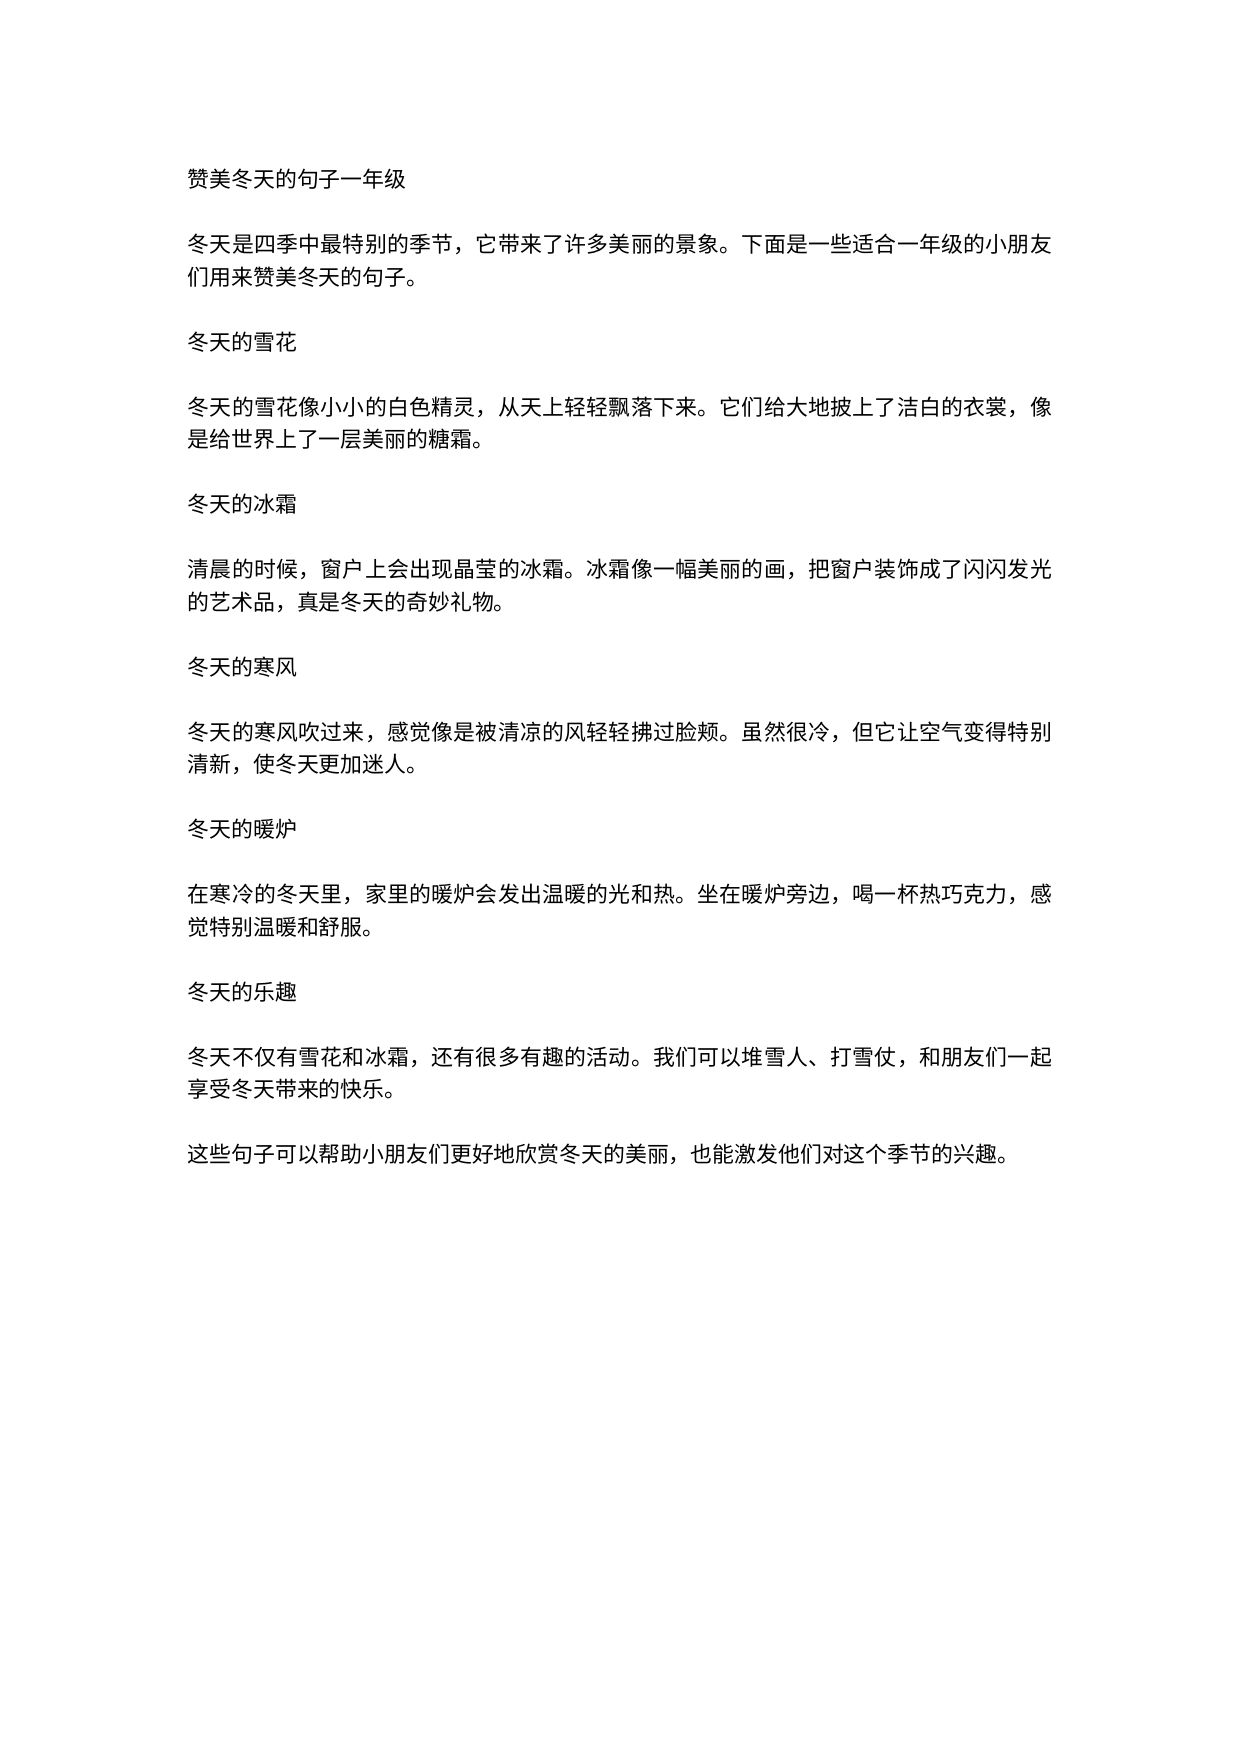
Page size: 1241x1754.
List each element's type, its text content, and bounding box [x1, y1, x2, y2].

text 冬天的雪花像小小的白色精灵，从天上轻轻飘落下来。它们给大地披上了洁白的衣裳，像是给世界上了一层美丽的糖霜。 [187, 389, 1053, 454]
text 冬天的乐趣 [187, 974, 1053, 1007]
text 冬天的雪花 [187, 324, 1053, 357]
text 冬天的寒风 [187, 649, 1053, 682]
text 这些句子可以帮助小朋友们更好地欣赏冬天的美丽，也能激发他们对这个季节的兴趣。 [187, 1137, 1053, 1169]
text 冬天的暖炉 [187, 812, 1053, 844]
text 冬天不仅有雪花和冰霜，还有很多有趣的活动。我们可以堆雪人、打雪仗，和朋友们一起享受冬天带来的快乐。 [187, 1039, 1053, 1104]
text 冬天是四季中最特别的季节，它带来了许多美丽的景象。下面是一些适合一年级的小朋友们用来赞美冬天的句子。 [187, 227, 1053, 292]
text 清晨的时候，窗户上会出现晶莹的冰霜。冰霜像一幅美丽的画，把窗户装饰成了闪闪发光的艺术品，真是冬天的奇妙礼物。 [187, 552, 1053, 617]
text 冬天的寒风吹过来，感觉像是被清凉的风轻轻拂过脸颊。虽然很冷，但它让空气变得特别清新，使冬天更加迷人。 [187, 714, 1053, 779]
text 在寒冷的冬天里，家里的暖炉会发出温暖的光和热。坐在暖炉旁边，喝一杯热巧克力，感觉特别温暖和舒服。 [187, 877, 1053, 942]
text 赞美冬天的句子一年级 [187, 162, 1053, 194]
text 冬天的冰霜 [187, 487, 1053, 519]
